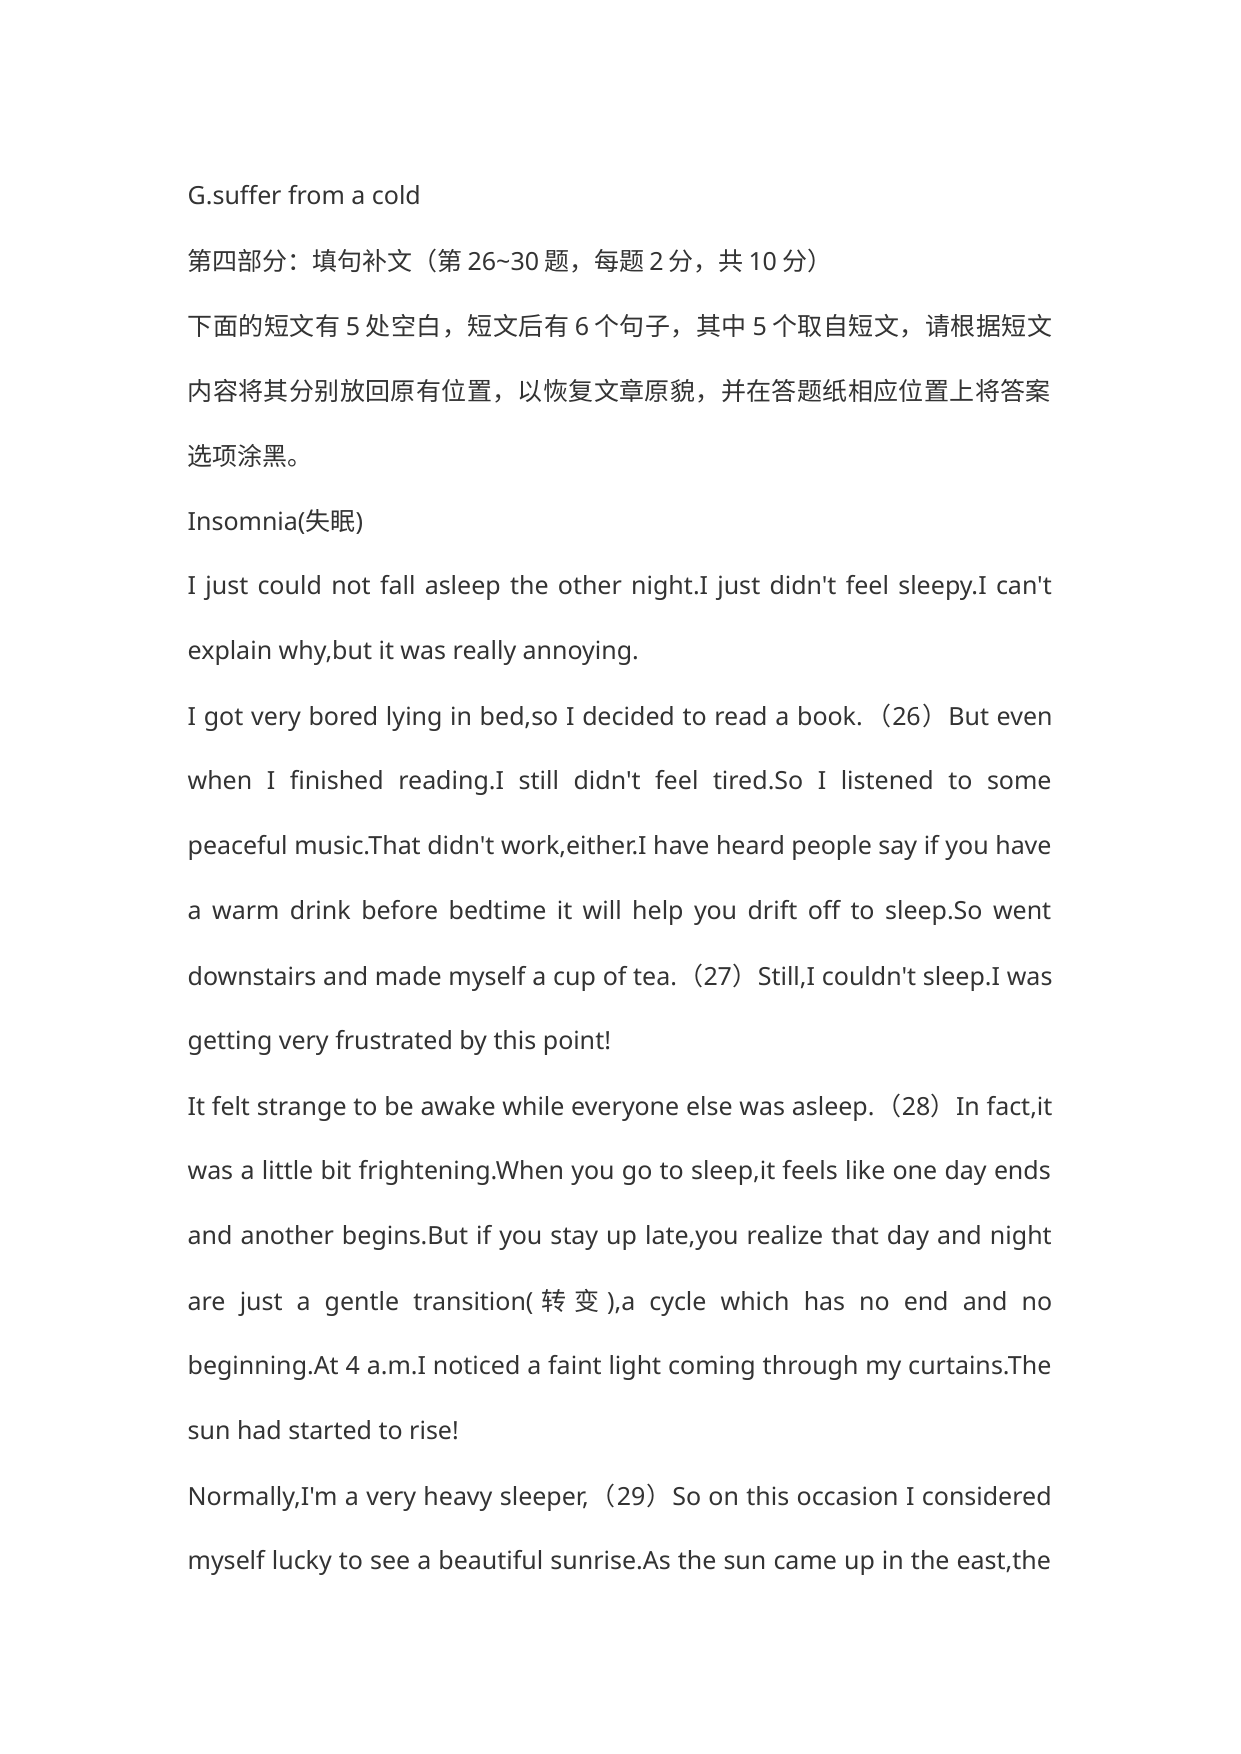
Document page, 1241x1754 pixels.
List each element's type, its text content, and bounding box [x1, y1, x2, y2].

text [187, 1462, 1053, 1592]
text It felt strange to be awake while everyone else was asleep.（28）In fact,it was a little bit frightening.When you go to sleep,it feels like one day ends and another begins.But if you stay up late,you realize that day and night are just a gentle transition(转变),a cycle which has no end and no beginning.At 4 a.m.I noticed a faint light coming through my curtains.The sun had started to rise! [187, 1072, 1053, 1462]
text I got very bored lying in bed,so I decided to read a book.（26）But even when I finished reading.I still didn't feel tired.So I listened to some peaceful music.That didn't work,either.I have heard people say if you have a warm drink before bedtime it will help you drift off to sleep.So went downstairs and made myself a cup of tea.（27）Still,I couldn't sleep.I was getting very frustrated by this point! [187, 682, 1053, 1072]
text I just could not fall asleep the other night.I just didn't feel sleepy.I can't explain why,but it was really annoying. [187, 552, 1053, 682]
text Insomnia(失眠) [187, 487, 1053, 552]
text 第四部分：填句补文（第26~30题，每题2分，共10分） [187, 227, 1053, 292]
text G.suffer from a cold [187, 162, 1053, 227]
text 下面的短文有5处空白，短文后有6个句子，其中5个取自短文，请根据短文内容将其分别放回原有位置，以恢复文章原貌，并在答题纸相应位置上将答案选项涂黑。 [187, 292, 1053, 487]
